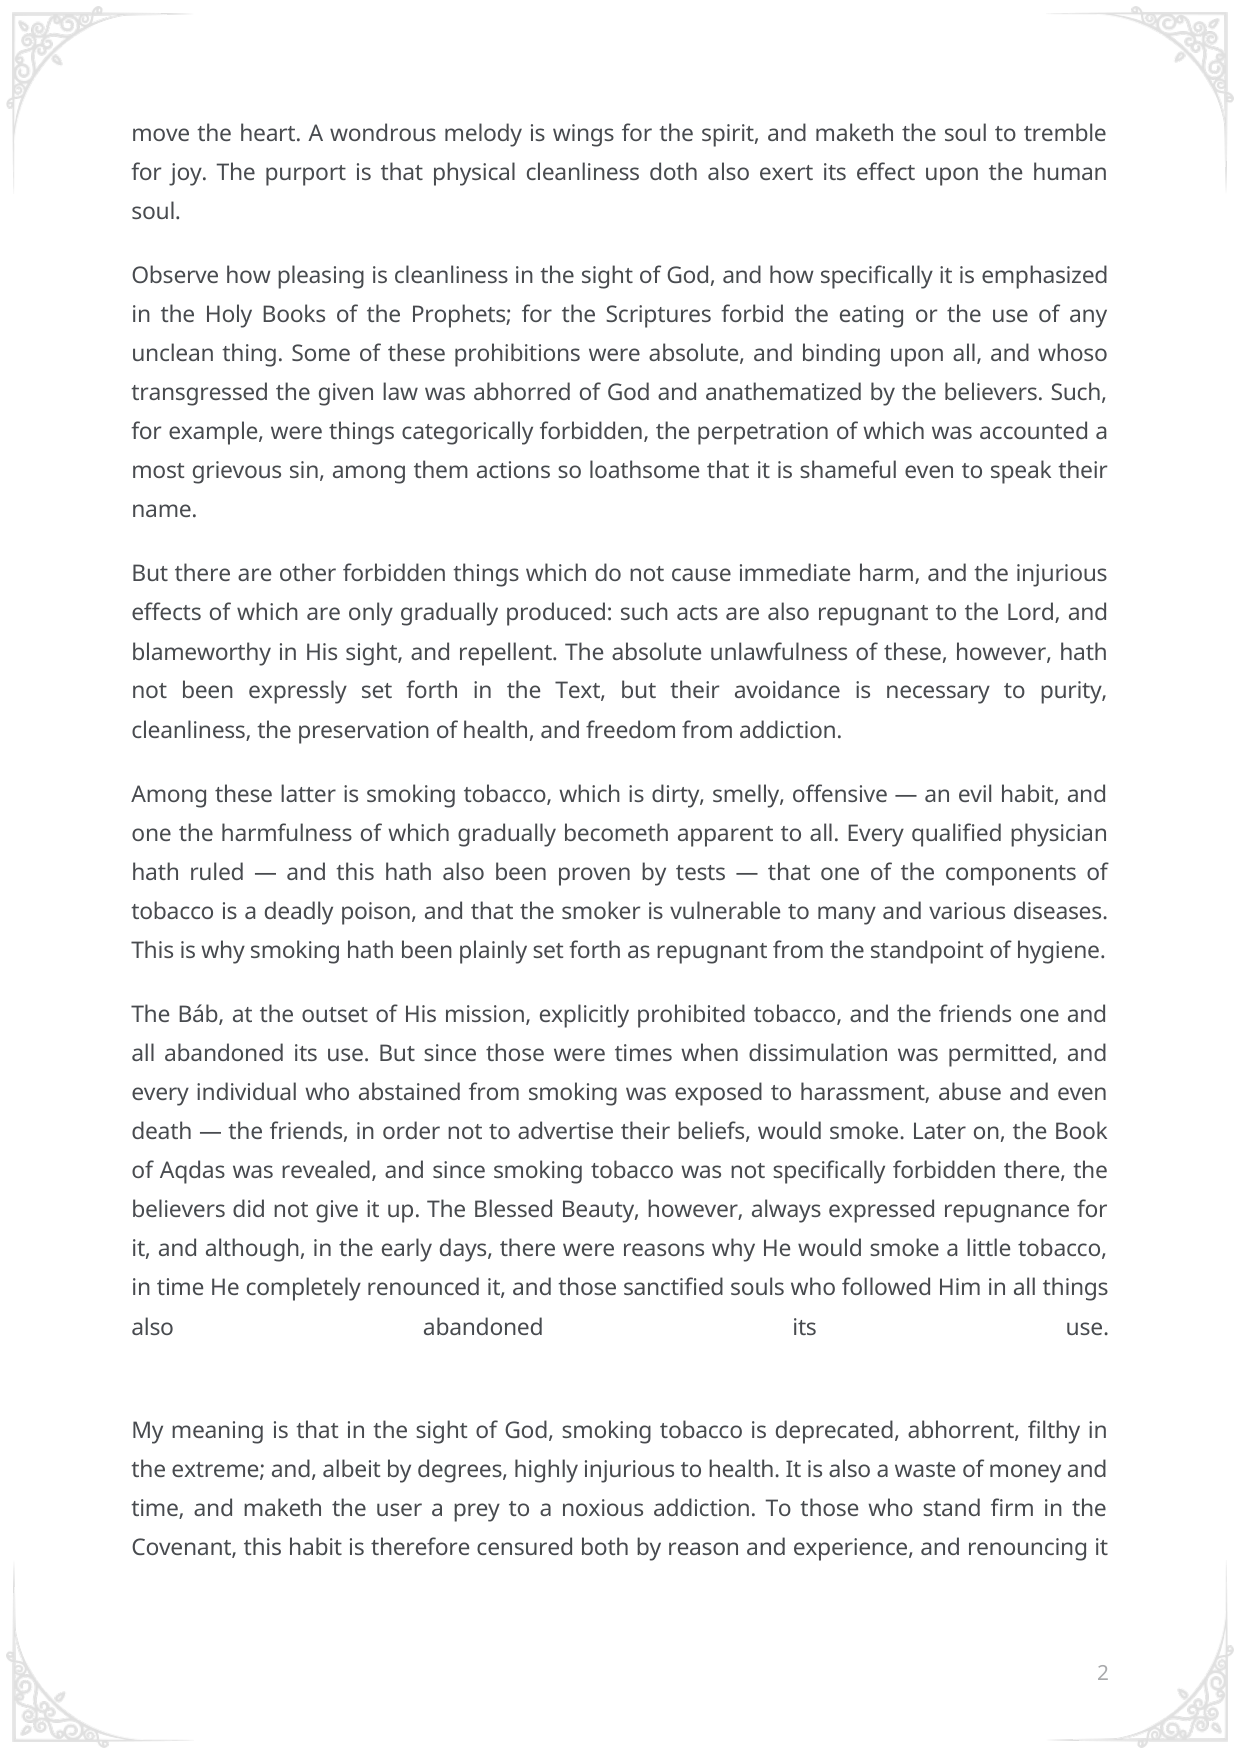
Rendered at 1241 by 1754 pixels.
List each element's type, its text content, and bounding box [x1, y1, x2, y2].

text Among these latter is smoking tobacco, which is dirty, smelly, offensive — an evil habit, and one the harmfulness of which gradually becometh apparent to all. Every qualified physician hath ruled — and this hath also been proven by tests — that one of the components of tobacco is a deadly poison, and that the smoker is vulnerable to many and various diseases. This is why smoking hath been plainly set forth as repugnant from the standpoint of hygiene. [131, 778, 1109, 965]
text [131, 117, 1109, 226]
picture [1046, 1560, 1234, 1748]
text The Báb, at the outset of His mission, explicitly prohibited tobacco, and the friends one and all abandoned its use. But since those were times when dissimulation was permitted, and every individual who abstained from smoking was exposed to harassment, abuse and even death — the friends, in order not to advertise their beliefs, would smoke. Later on, the Book of Aqdas was revealed, and since smoking tobacco was not specifically forbidden there, the believers did not give it up. The Blessed Beauty, however, always expressed repugnance for it, and although, in the early days, there were reasons why He would smoke a little tobacco, in time He completely renounced it, and those sanctified souls who followed Him in all things also abandoned its use. [131, 998, 1109, 1381]
picture [6, 1560, 194, 1748]
picture [6, 6, 194, 194]
text But there are other forbidden things which do not cause immediate harm, and the injurious effects of which are only gradually produced: such acts are also repugnant to the Lord, and blameworthy in His sight, and repellent. The absolute unlawfulness of these, however, hath not been expressly set forth in the Text, but their avoidance is necessary to purity, cleanliness, the preservation of health, and freedom from addiction. [131, 557, 1109, 745]
picture [1046, 6, 1234, 194]
text Observe how pleasing is cleanliness in the sight of God, and how specifically it is emphasized in the Holy Books of the Prophets; for the Scriptures forbid the eating or the use of any unclean thing. Some of these prohibitions were absolute, and binding upon all, and whoso transgressed the given law was abhorred of God and anathematized by the believers. Such, for example, were things categorically forbidden, the perpetration of which was accounted a most grievous sin, among them actions so loathsome that it is shameful even to speak their name. [131, 259, 1109, 524]
